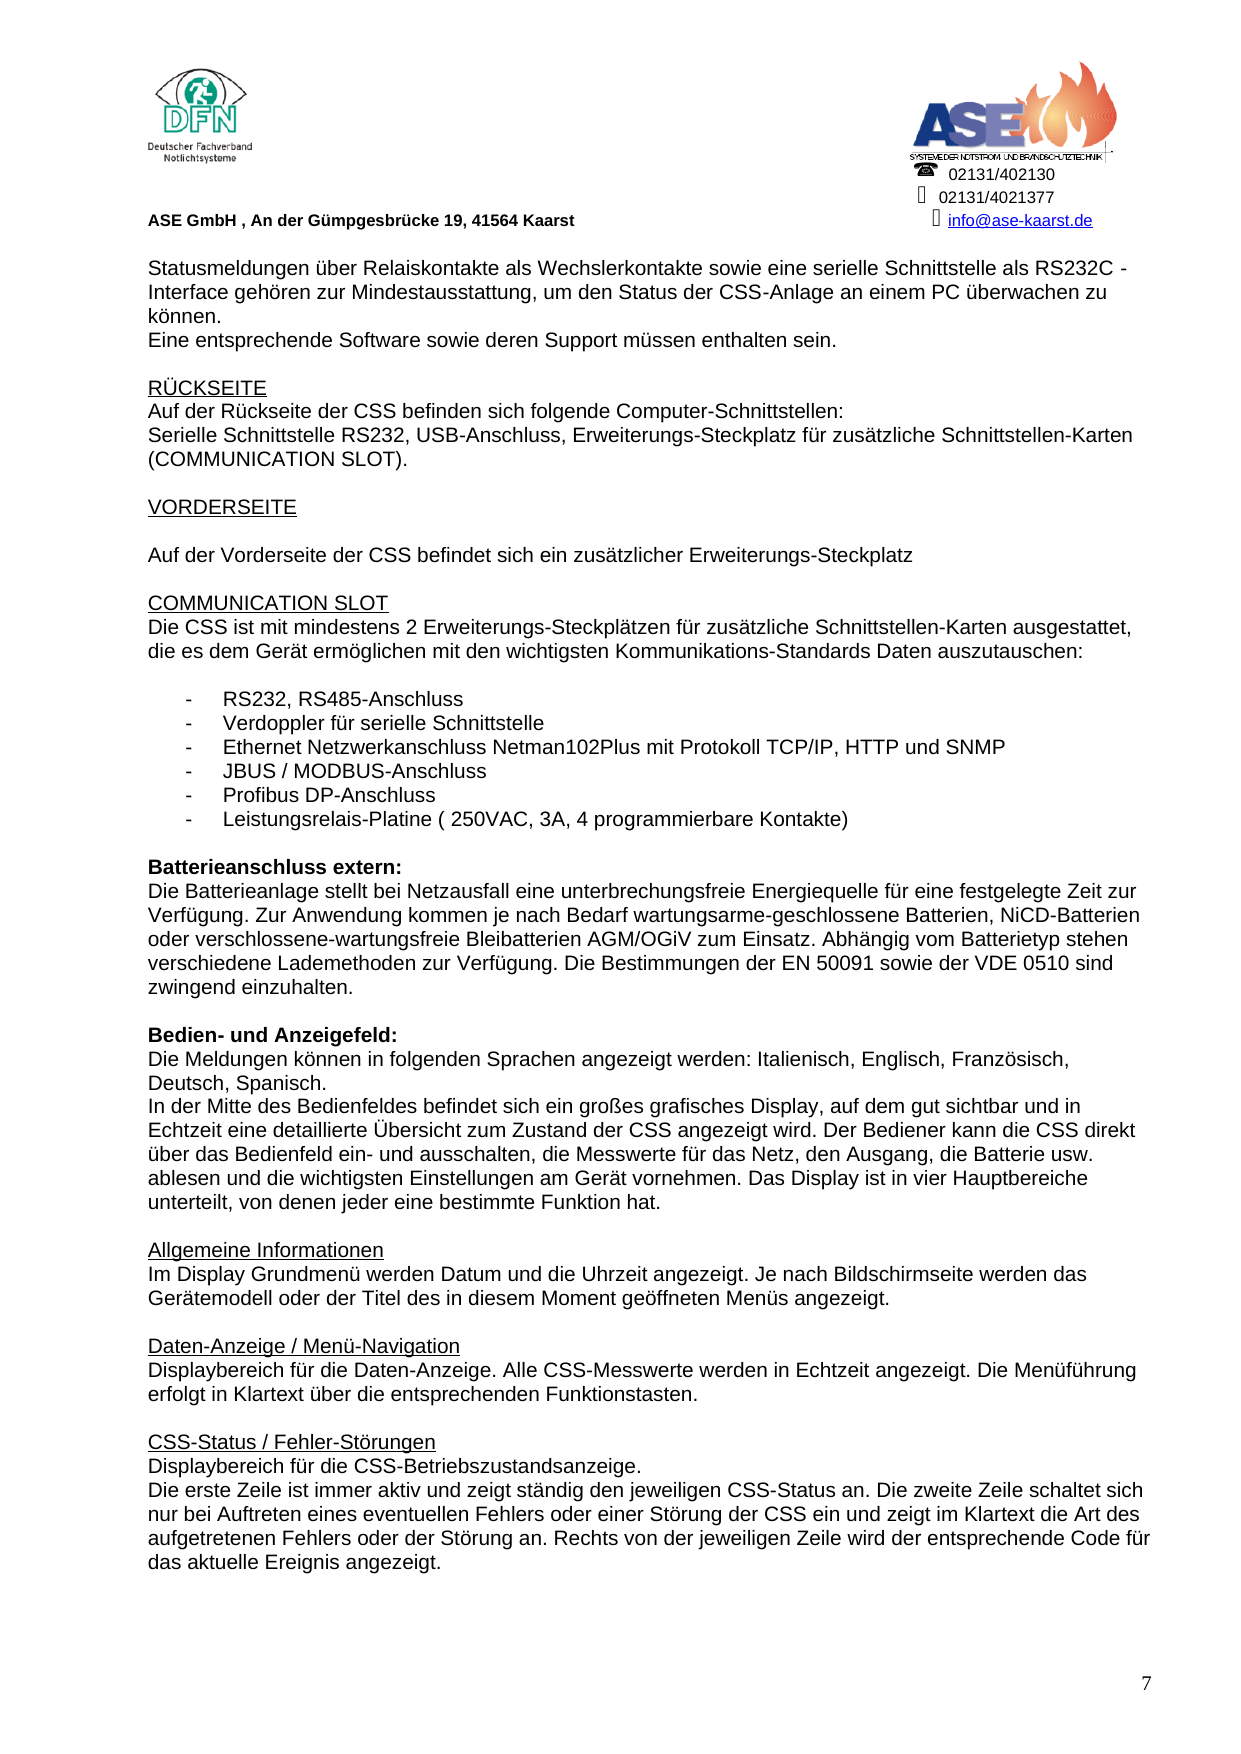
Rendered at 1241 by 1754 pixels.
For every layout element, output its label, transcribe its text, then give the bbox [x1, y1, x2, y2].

list Profibus DP-Anschluss [185, 783, 1152, 807]
list RS232, RS485-Anschluss [185, 687, 1152, 711]
text Die CSS ist mit mindestens 2 Erweiterungs-Steckplätzen für zusätzliche Schnittstellen-Karten ausgestattet, die es dem Gerät ermöglichen mit den wichtigsten Kommunikations-Standards Daten auszutauschen: [148, 615, 1152, 663]
text RÜCKSEITE [148, 375, 1152, 399]
text COMMUNICATION SLOT [148, 591, 1152, 615]
text Im Display Grundmenü werden Datum und die Uhrzeit angezeigt. Je nach Bildschirmseite werden das Gerätemodell oder der Titel des in diesem Moment geöffneten Menüs angezeigt. [148, 1262, 1152, 1310]
text Statusmeldungen über Relaiskontakte als Wechslerkontakte sowie eine serielle Schnittstelle als RS232C - Interface gehören zur Mindestausstattung, um den Status der CSS-Anlage an einem PC überwachen zu können. [148, 256, 1152, 327]
text CSS-Status / Fehler-Störungen [148, 1430, 1152, 1454]
text Displaybereich für die CSS-Betriebszustandsanzeige. [148, 1454, 1152, 1478]
text Die erste Zeile ist immer aktiv und zeigt ständig den jeweiligen CSS-Status an. Die zweite Zeile schaltet sich nur bei Auftreten eines eventuellen Fehlers oder einer Störung der CSS ein und zeigt im Klartext die Art des aufgetretenen Fehlers oder der Störung an. Rechts von der jeweiligen Zeile wird der entsprechende Code für das aktuelle Ereignis angezeigt. [148, 1478, 1152, 1573]
text Bedien- und Anzeigefeld: [148, 1022, 1152, 1046]
text Eine entsprechende Software sowie deren Support müssen enthalten sein. [148, 327, 1152, 351]
text Auf der Rückseite der CSS befinden sich folgende Computer-Schnittstellen: [148, 399, 1152, 423]
list JBUS / MODBUS-Anschluss [185, 759, 1152, 783]
text Auf der Vorderseite der CSS befindet sich ein zusätzlicher Erweiterungs-Steckplatz [148, 543, 1152, 567]
text Daten-Anzeige / Menü-Navigation [148, 1334, 1152, 1358]
text Allgemeine Informationen [148, 1238, 1152, 1262]
text Die Batterieanlage stellt bei Netzausfall eine unterbrechungsfreie Energiequelle für eine festgelegte Zeit zur Verfügung. Zur Anwendung kommen je nach Bedarf wartungsarme-geschlossene Batterien, NiCD-Batterien oder verschlossene-wartungsfreie Bleibatterien AGM/OGiV zum Einsatz. Abhängig vom Batterietyp stehen verschiedene Lademethoden zur Verfügung. Die Bestimmungen der EN 50091 sowie der VDE 0510 sind zwingend einzuhalten. [148, 879, 1152, 998]
text Serielle Schnittstelle RS232, USB-Anschluss, Erweiterungs-Steckplatz für zusätzliche Schnittstellen-Karten (COMMUNICATION SLOT). [148, 423, 1152, 471]
text Displaybereich für die Daten-Anzeige. Alle CSS-Messwerte werden in Echtzeit angezeigt. Die Menüführung erfolgt in Klartext über die entsprechenden Funktionstasten. [148, 1358, 1152, 1406]
list Ethernet Netzwerkanschluss Netman102Plus mit Protokoll TCP/IP, HTTP und SNMP [185, 735, 1152, 759]
list Verdoppler für serielle Schnittstelle [185, 711, 1152, 735]
text Die Meldungen können in folgenden Sprachen angezeigt werden: Italienisch, Englisch, Französisch, Deutsch, Spanisch. [148, 1046, 1152, 1094]
list Leistungsrelais-Platine ( 250VAC, 3A, 4 programmierbare Kontakte) [185, 807, 1152, 831]
text In der Mitte des Bedienfeldes befindet sich ein großes grafisches Display, auf dem gut sichtbar und in Echtzeit eine detaillierte Übersicht zum Zustand der CSS angezeigt wird. Der Bediener kann die CSS direkt über das Bedienfeld ein- und ausschalten, die Messwerte für das Netz, den Ausgang, die Batterie usw. ablesen und die wichtigsten Einstellungen am Gerät vornehmen. Das Display ist in vier Hauptbereiche unterteilt, von denen jeder eine bestimmte Funktion hat. [148, 1094, 1152, 1214]
text VORDERSEITE [148, 495, 1152, 519]
text Batterieanschluss extern: [148, 855, 1152, 879]
